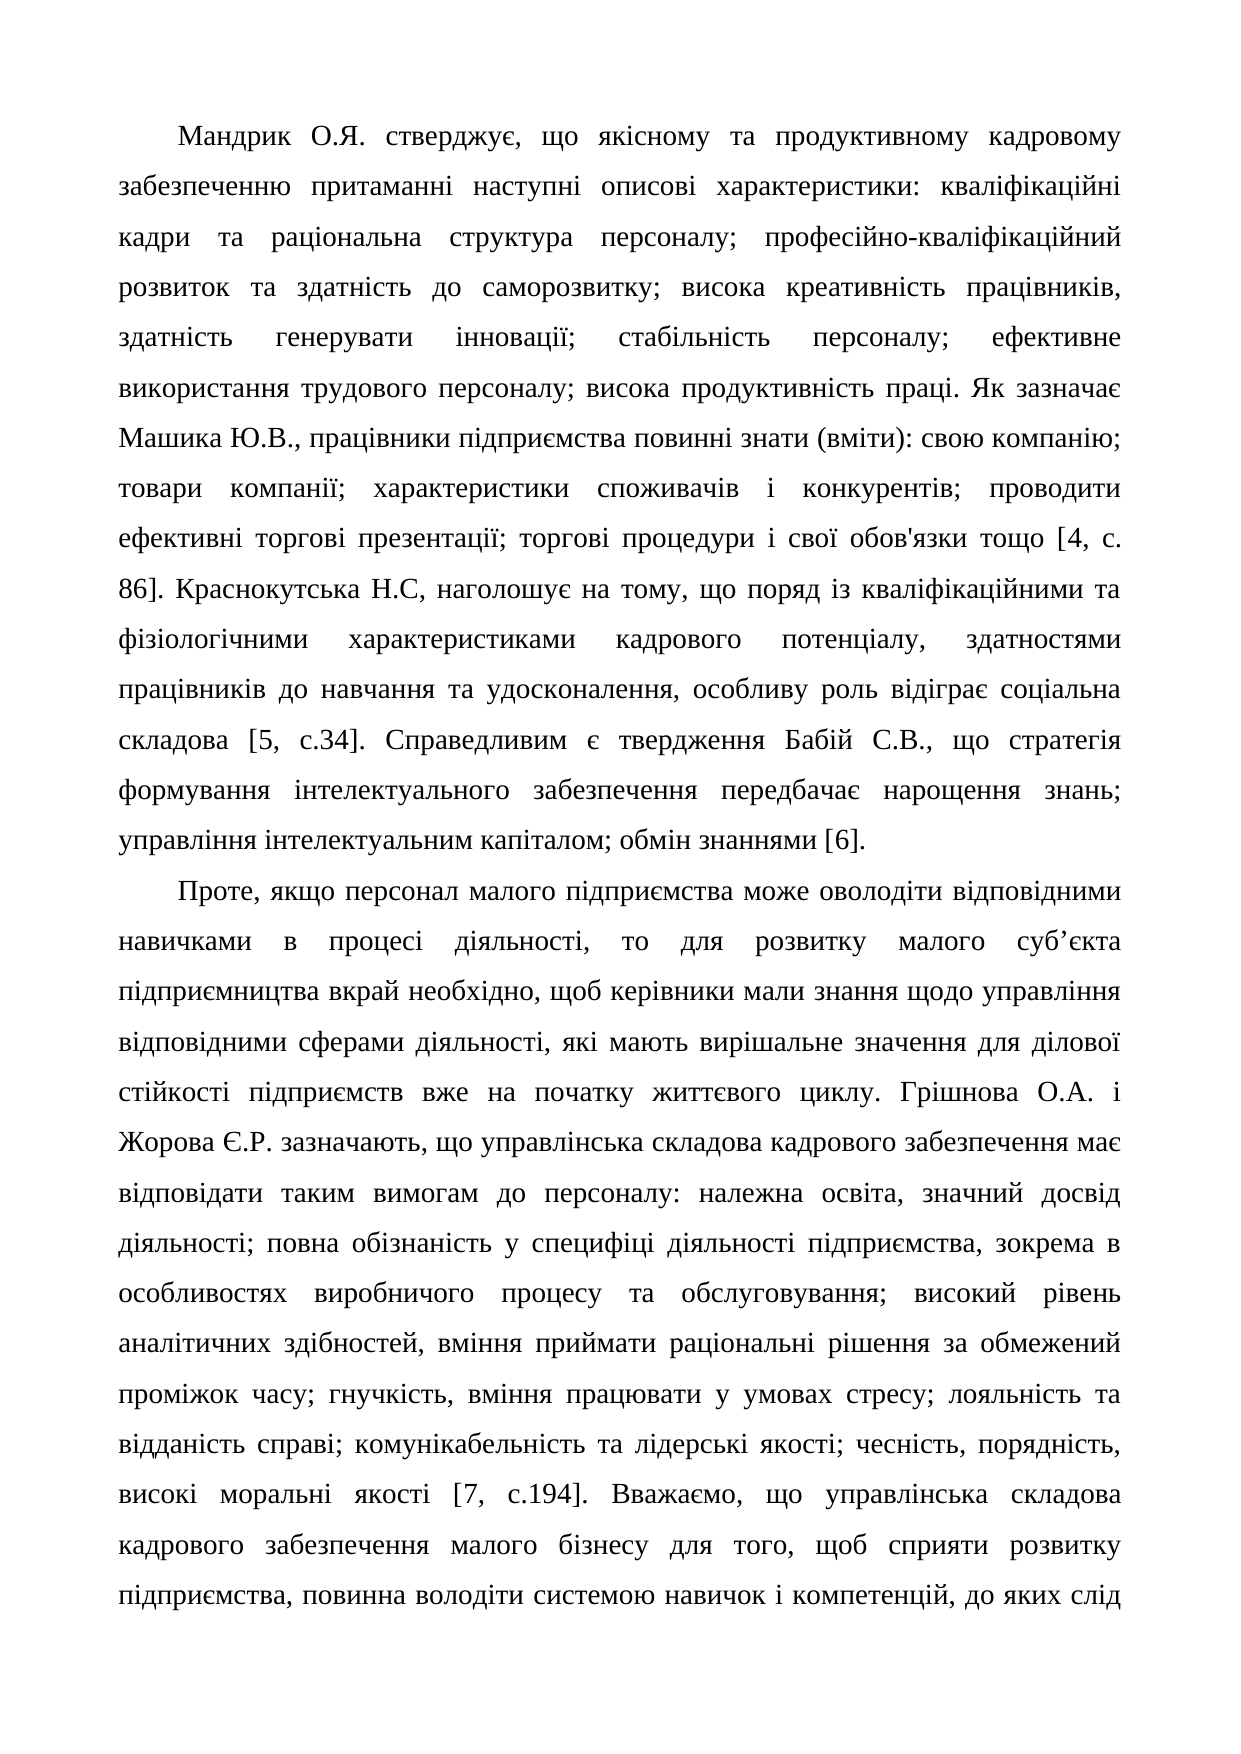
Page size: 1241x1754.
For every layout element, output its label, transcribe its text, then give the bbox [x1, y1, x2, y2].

list Мандрик О.Я. стверджує, що якісному та продуктивному кадровому забезпеченню притаманні наступні описові характеристики: кваліфікаційні кадри та раціональна структура персоналу; професійно-кваліфікаційний розвиток та здатність до саморозвитку; висока креативність працівників, здатність генерувати інновації; стабільність персоналу; ефективне використання трудового персоналу; висока продуктивність праці. Як зазначає Машика Ю.В., працівники підприємства повинні знати (вміти): свою компанію; товари компанії; характеристики споживачів і конкурентів; проводити ефективні торгові презентації; торгові процедури і свої обов'язки тощо [4, с. 86]. Краснокутська Н.С, наголошує на тому, що поряд із кваліфікаційними та фізіологічними характеристиками кадрового потенціалу, здатностями працівників до навчання та удосконалення, особливу роль відіграє соціальна складова [5, c.34]. Справедливим є твердження Бабій С.В., що стратегія формування інтелектуального забезпечення передбачає нарощення знань; управління інтелектуальним капіталом; обмін знаннями [6]. [118, 118, 1122, 856]
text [118, 873, 1122, 1611]
